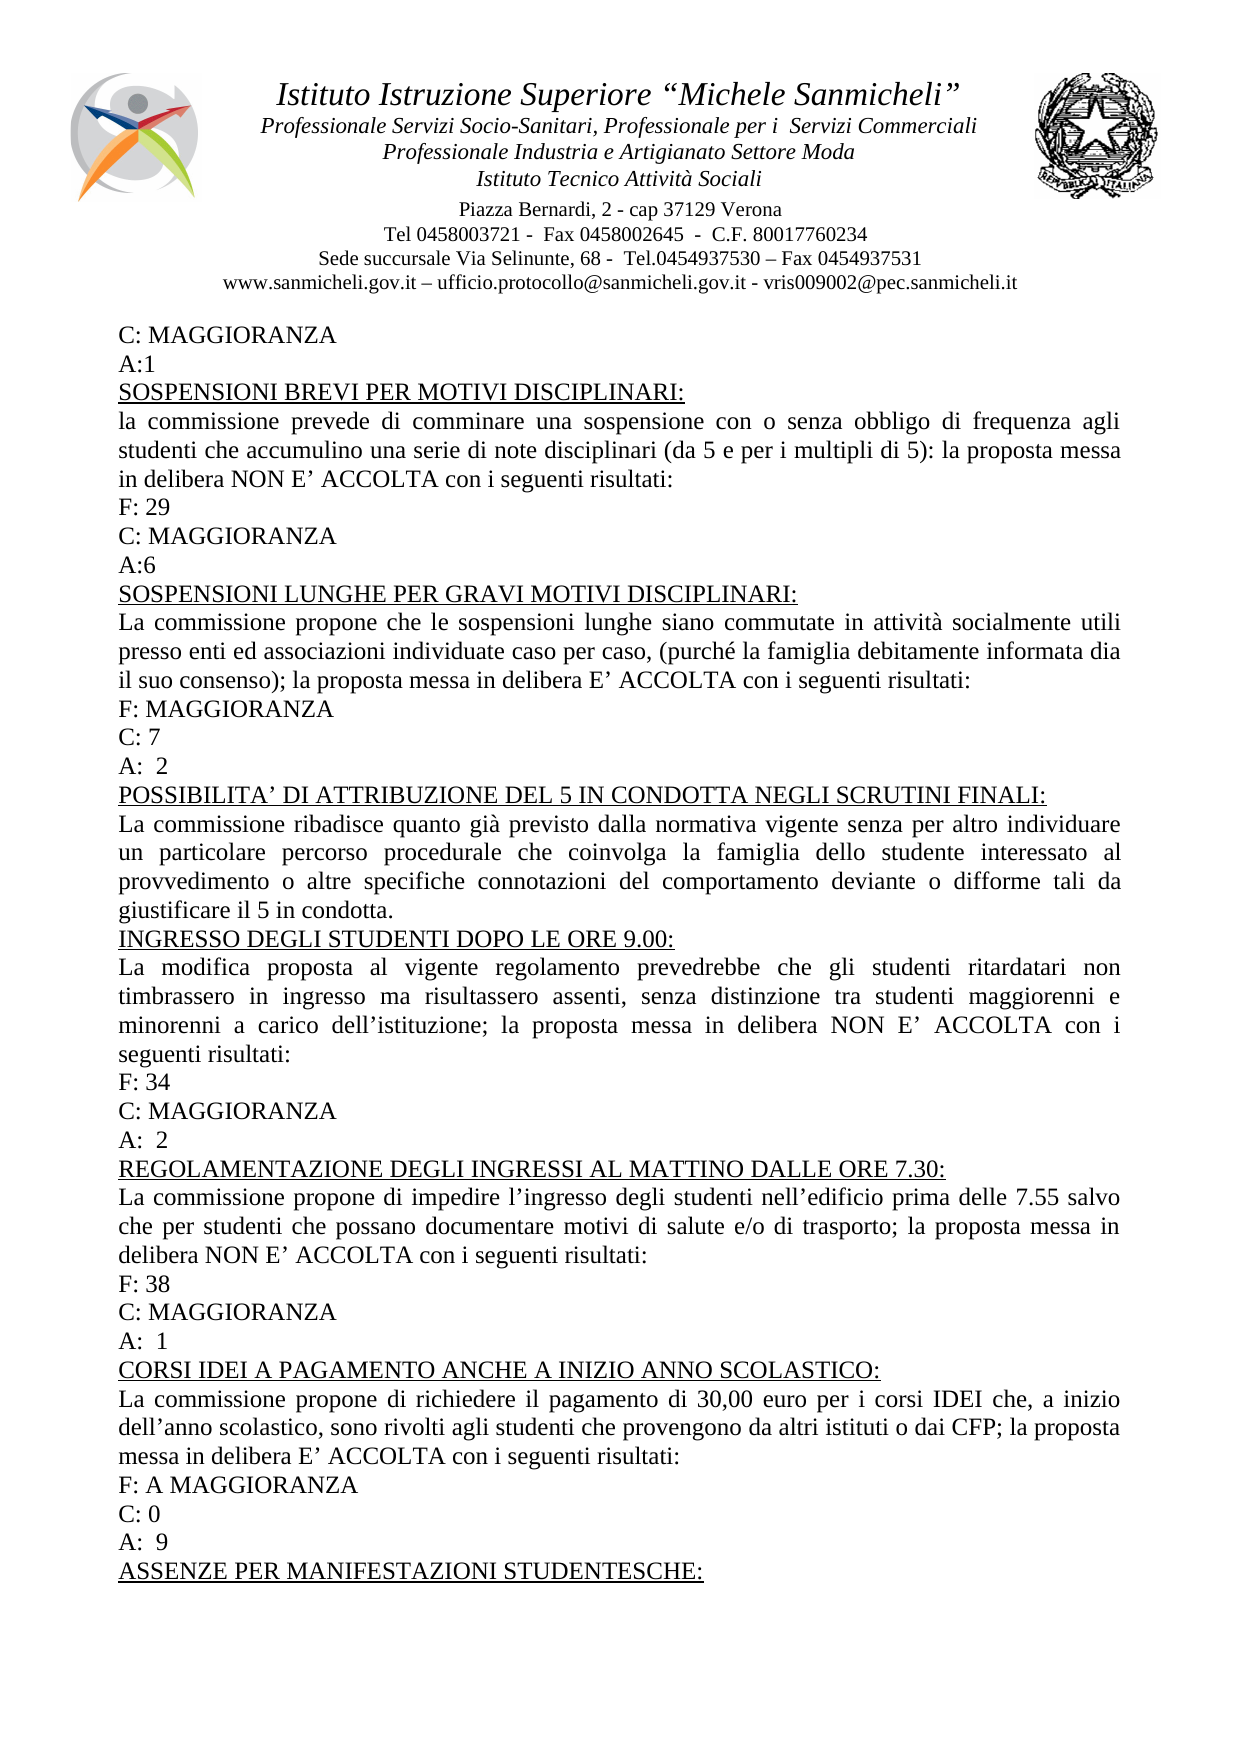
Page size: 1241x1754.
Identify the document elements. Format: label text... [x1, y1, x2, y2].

text SOSPENSIONI BREVI PER MOTIVI DISCIPLINARI: [118, 377, 1122, 406]
text SOSPENSIONI LUNGHE PER GRAVI MOTIVI DISCIPLINARI: [118, 579, 1122, 607]
text C: MAGGIORANZA [118, 320, 1122, 349]
text POSSIBILITA’ DI ATTRIBUZIONE DEL 5 IN CONDOTTA NEGLI SCRUTINI FINALI: [118, 780, 1122, 809]
text C: MAGGIORANZA [118, 521, 1122, 550]
text La commissione ribadisce quanto già previsto dalla normativa vigente senza per altro individuare un particolare percorso procedurale che coinvolga la famiglia dello studente interessato al provvedimento o altre specifiche connotazioni del comportamento deviante o difforme tali da giustificare il 5 in condotta. [118, 809, 1122, 924]
text F: MAGGIORANZA [118, 694, 1122, 722]
text F: A MAGGIORANZA [118, 1470, 1122, 1499]
text C: MAGGIORANZA [118, 1096, 1122, 1125]
text A: 9 [118, 1527, 1122, 1556]
text INGRESSO DEGLI STUDENTI DOPO LE ORE 9.00: [118, 924, 1122, 952]
text La commissione propone di richiedere il pagamento di 30,00 euro per i corsi IDEI che, a inizio dell’anno scolastico, sono rivolti agli studenti che provengono da altri istituti o dai CFP; la proposta messa in delibera E’ ACCOLTA con i seguenti risultati: [118, 1384, 1122, 1470]
text F: 34 [118, 1067, 1122, 1096]
text la commissione prevede di comminare una sospensione con o senza obbligo di frequenza agli studenti che accumulino una serie di note disciplinari (da 5 e per i multipli di 5): la proposta messa in delibera NON E’ ACCOLTA con i seguenti risultati: [118, 406, 1122, 492]
picture [70, 73, 202, 202]
text C: 7 [118, 722, 1122, 751]
text F: 29 [118, 492, 1122, 521]
text A: 1 [118, 1326, 1122, 1355]
text ASSENZE PER MANIFESTAZIONI STUDENTESCHE: [118, 1556, 1122, 1585]
text A:1 [118, 349, 1122, 377]
text REGOLAMENTAZIONE DEGLI INGRESSI AL MATTINO DALLE ORE 7.30: [118, 1154, 1122, 1182]
text C: MAGGIORANZA [118, 1297, 1122, 1326]
text A: 2 [118, 751, 1122, 780]
text A: 2 [118, 1125, 1122, 1154]
text C: 0 [118, 1499, 1122, 1527]
text CORSI IDEI A PAGAMENTO ANCHE A INIZIO ANNO SCOLASTICO: [118, 1355, 1122, 1384]
text F: 38 [118, 1269, 1122, 1297]
text La modifica proposta al vigente regolamento prevedrebbe che gli studenti ritardatari non timbrassero in ingresso ma risultassero assenti, senza distinzione tra studenti maggiorenni e minorenni a carico dell’istituzione; la proposta messa in delibera NON E’ ACCOLTA con i seguenti risultati: [118, 952, 1122, 1067]
text A:6 [118, 550, 1122, 579]
text La commissione propone di impedire l’ingresso degli studenti nell’edificio prima delle 7.55 salvo che per studenti che possano documentare motivi di salute e/o di trasporto; la proposta messa in delibera NON E’ ACCOLTA con i seguenti risultati: [118, 1182, 1122, 1269]
text La commissione propone che le sospensioni lunghe siano commutate in attività socialmente utili presso enti ed associazioni individuate caso per caso, (purché la famiglia debitamente informata dia il suo consenso); la proposta messa in delibera E’ ACCOLTA con i seguenti risultati: [118, 607, 1122, 694]
